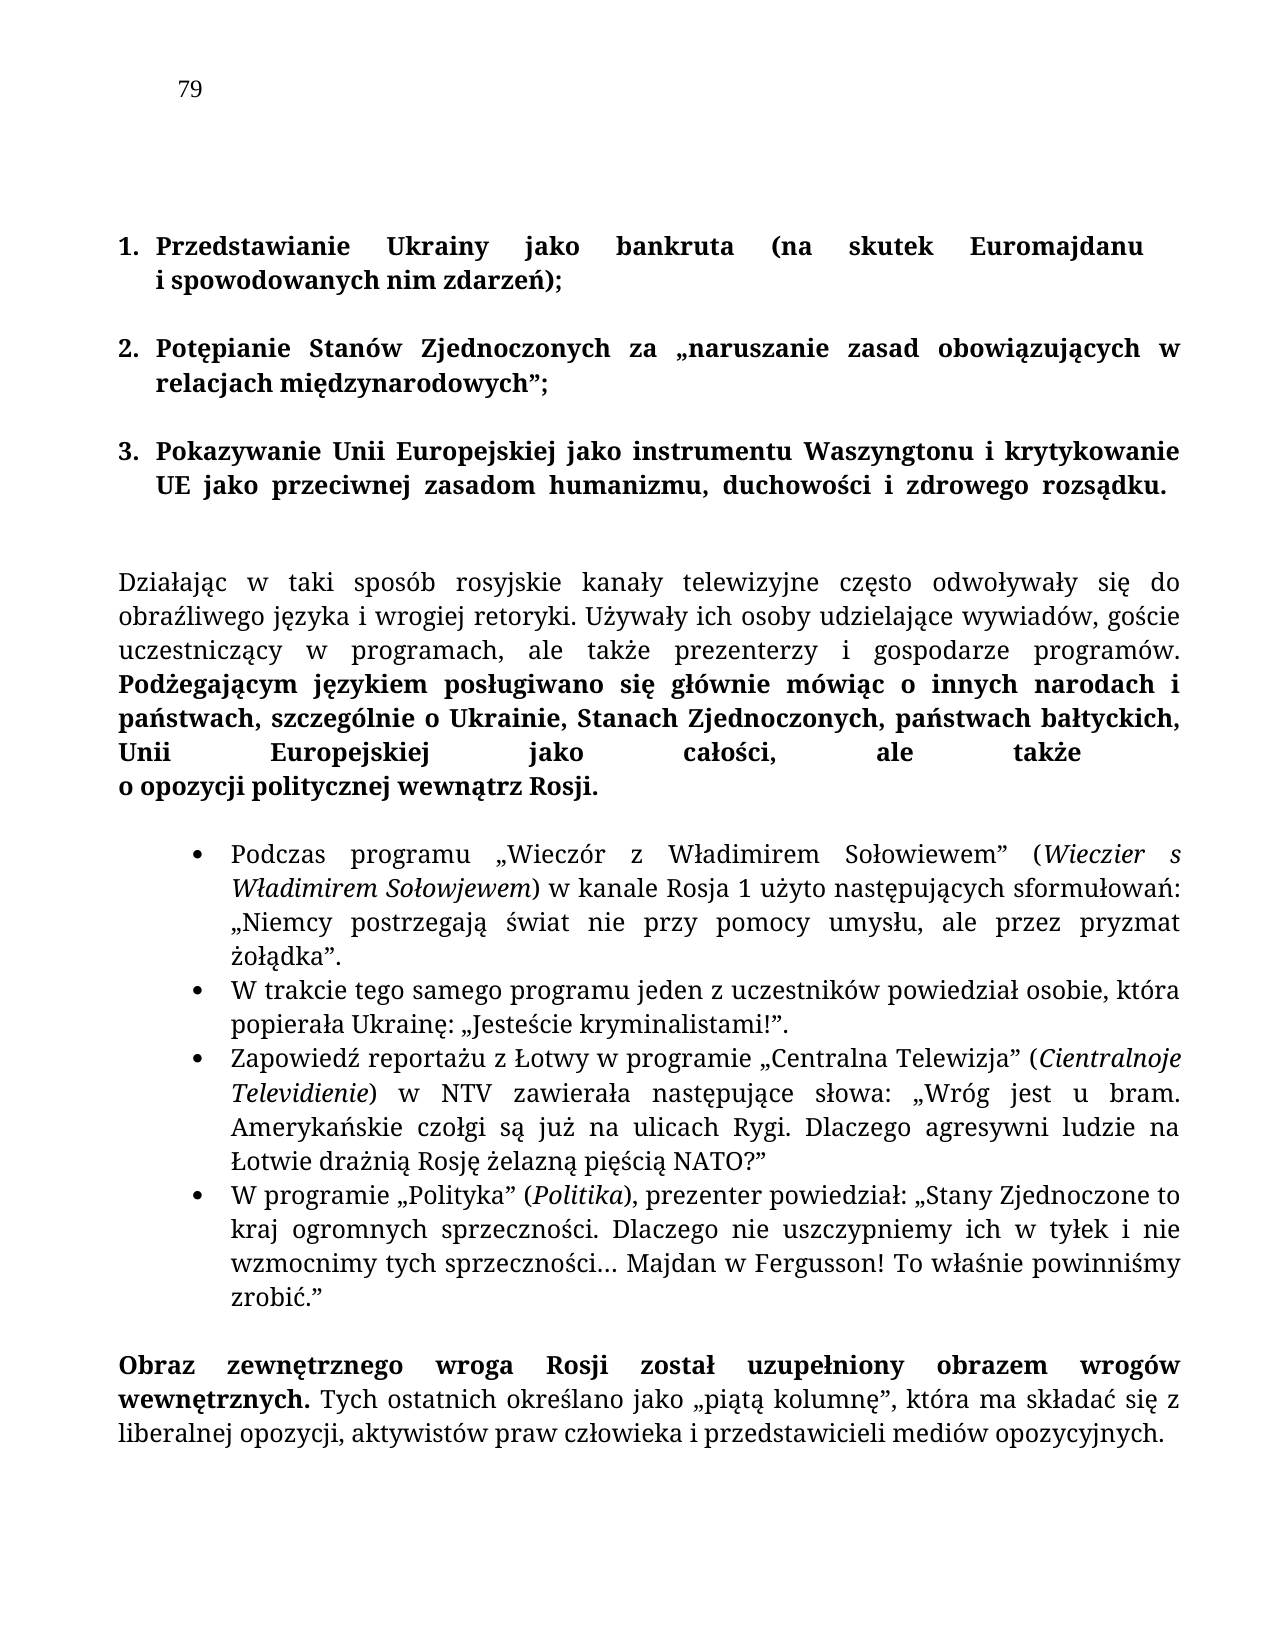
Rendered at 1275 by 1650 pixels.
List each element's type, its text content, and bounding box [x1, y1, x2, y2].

list W trakcie tego samego programu jeden z uczestników powiedział osobie, która popierała Ukrainę: „Jesteście kryminalistami!”. [193, 973, 1181, 1041]
list Potępianie Stanów Zjednoczonych za „naruszanie zasad obowiązujących w relacjach międzynarodowych”; [118, 331, 1181, 399]
text Obraz zewnętrznego wroga Rosji został uzupełniony obrazem wrogów wewnętrznych. Tych ostatnich określano jako „piątą kolumnę”, która ma składać się z liberalnej opozycji, aktywistów praw człowieka i przedstawicieli mediów opozycyjnych. [118, 1348, 1181, 1450]
list Pokazywanie Unii Europejskiej jako instrumentu Waszyngtonu i krytykowanie UE jako przeciwnej zasadom humanizmu, duchowości i zdrowego rozsądku. [118, 433, 1181, 530]
list Przedstawianie Ukrainy jako bankruta (na skutek Euromajdanu i spowodowanych nim zdarzeń); [118, 229, 1181, 297]
list W programie „Polityka” (Politika), prezenter powiedział: „Stany Zjednoczone to kraj ogromnych sprzeczności. Dlaczego nie uszczypniemy ich w tyłek i nie wzmocnimy tych sprzeczności… Majdan w Fergusson! To właśnie powinniśmy zrobić.” [193, 1177, 1181, 1314]
list Podczas programu „Wieczór z Władimirem Sołowiewem” (Wieczier s Władimirem Sołowjewem) w kanale Rosja 1 użyto następujących sformułowań: „Niemcy postrzegają świat nie przy pomocy umysłu, ale przez pryzmat żołądka”. [193, 837, 1181, 973]
list Zapowiedź reportażu z Łotwy w programie „Centralna Telewizja” (Cientralnoje Televidienie) w NTV zawierała następujące słowa: „Wróg jest u bram. Amerykańskie czołgi są już na ulicach Rygi. Dlaczego agresywni ludzie na Łotwie drażnią Rosję żelazną pięścią NATO?” [193, 1041, 1181, 1177]
text Działając w taki sposób rosyjskie kanały telewizyjne często odwoływały się do obraźliwego języka i wrogiej retoryki. Używały ich osoby udzielające wywiadów, goście uczestniczący w programach, ale także prezenterzy i gospodarze programów. Podżegającym językiem posługiwano się głównie mówiąc o innych narodach i państwach, szczególnie o Ukrainie, Stanach Zjednoczonych, państwach bałtyckich, Unii Europejskiej jako całości, ale także o opozycji politycznej wewnątrz Rosji. [118, 564, 1181, 803]
